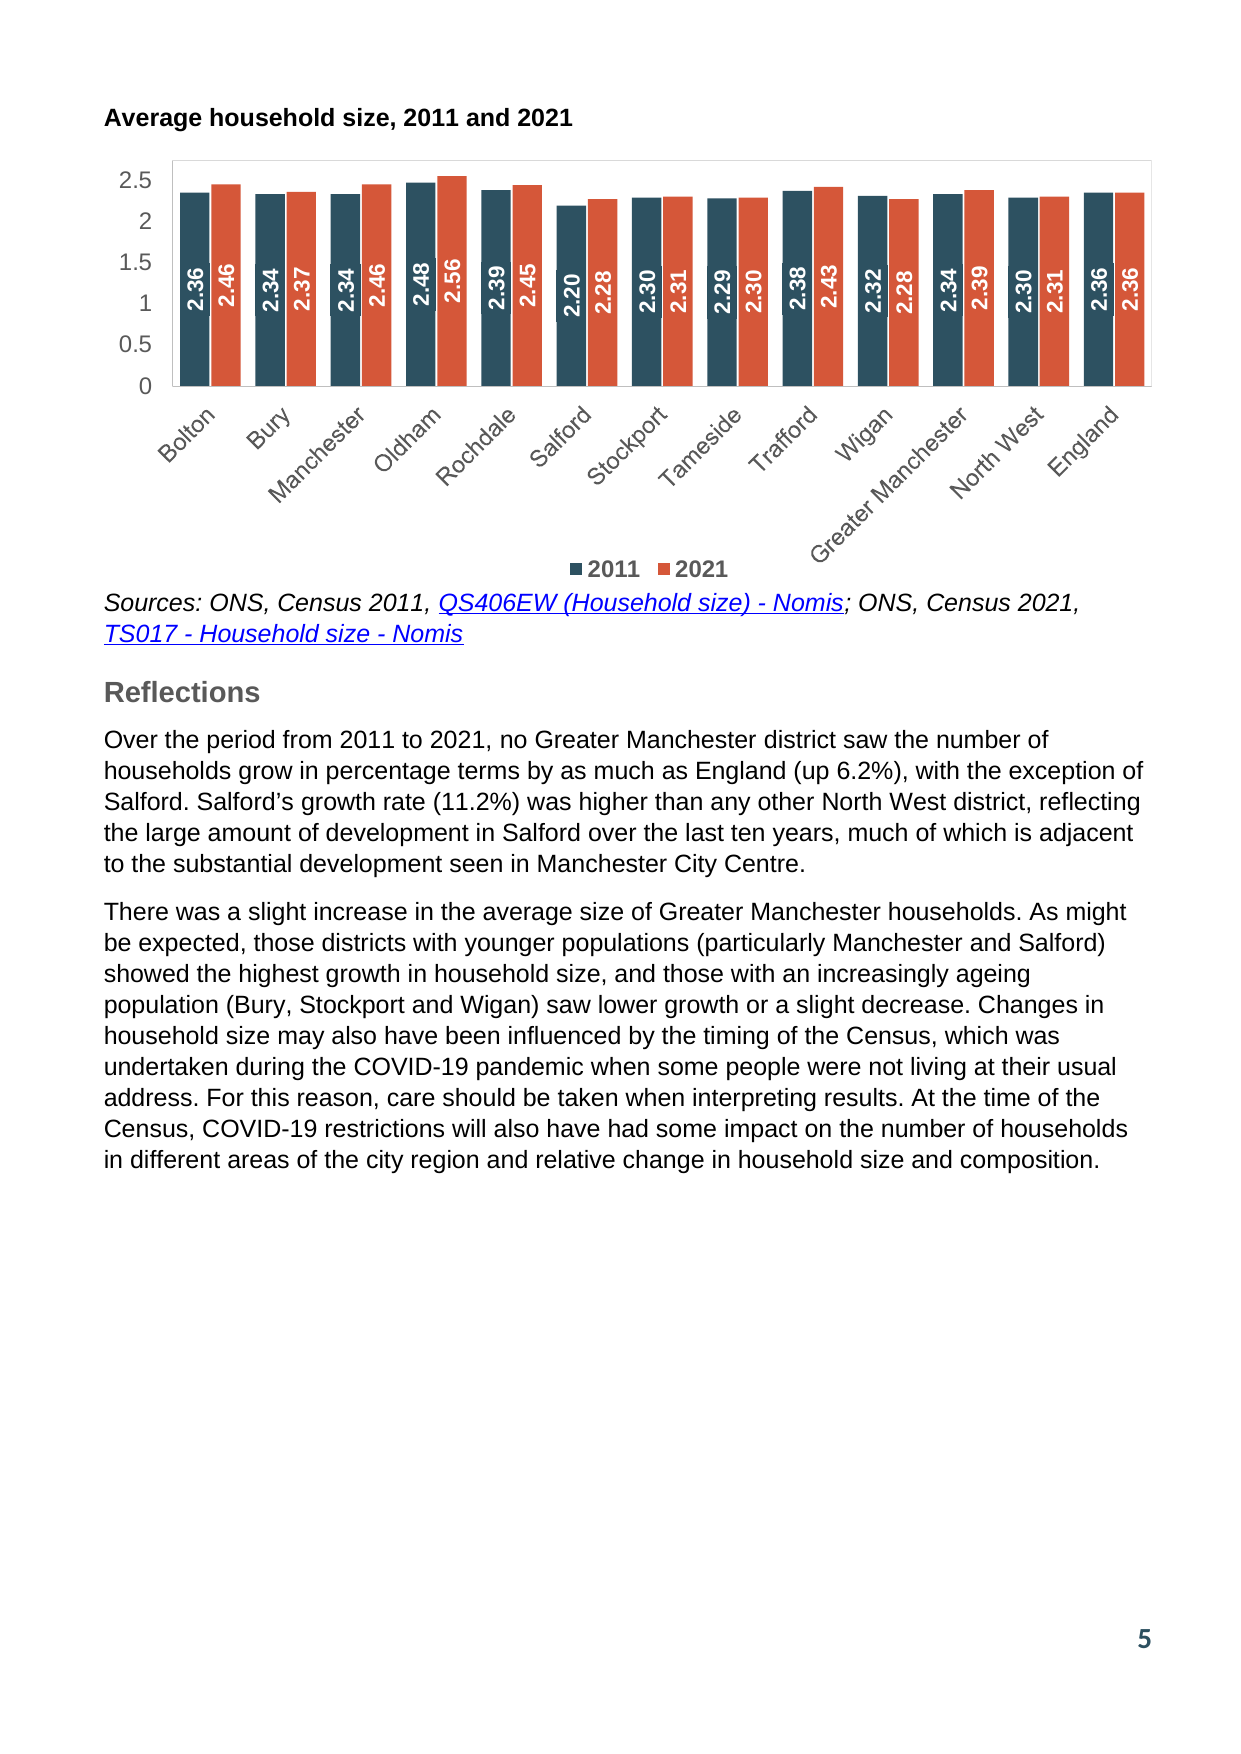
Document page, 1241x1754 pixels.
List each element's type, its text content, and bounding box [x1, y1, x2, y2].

text Average household size, 2011 and 2021 [103, 103, 1152, 132]
text Over the period from 2011 to 2021, no Greater Manchester district saw the number of households grow in percentage terms by as much as England (up 6.2%), with the exception of Salford. Salford’s growth rate (11.2%) was higher than any other North West district, reflecting the large amount of development in Salford over the last ten years, much of which is adjacent to the substantial development seen in Manchester City Centre. [103, 725, 1152, 878]
text Sources: ONS, Census 2011, QS406EW (Household size) - Nomis; ONS, Census 2021, TS017 - Household size - Nomis [103, 588, 1152, 648]
subtitle Reflections [103, 675, 1152, 709]
text There was a slight increase in the average size of Greater Manchester households. As might be expected, those districts with younger populations (particularly Manchester and Salford) showed the highest growth in household size, and those with an increasingly ageing population (Bury, Stockport and Wigan) saw lower growth or a slight decrease. Changes in household size may also have been influenced by the timing of the Census, which was undertaken during the COVID-19 pandemic when some people were not living at their usual address. For this reason, care should be taken when interpreting results. At the time of the Census, COVID-19 restrictions will also have had some impact on the number of households in different areas of the city region and relative change in household size and composition. [103, 897, 1152, 1174]
